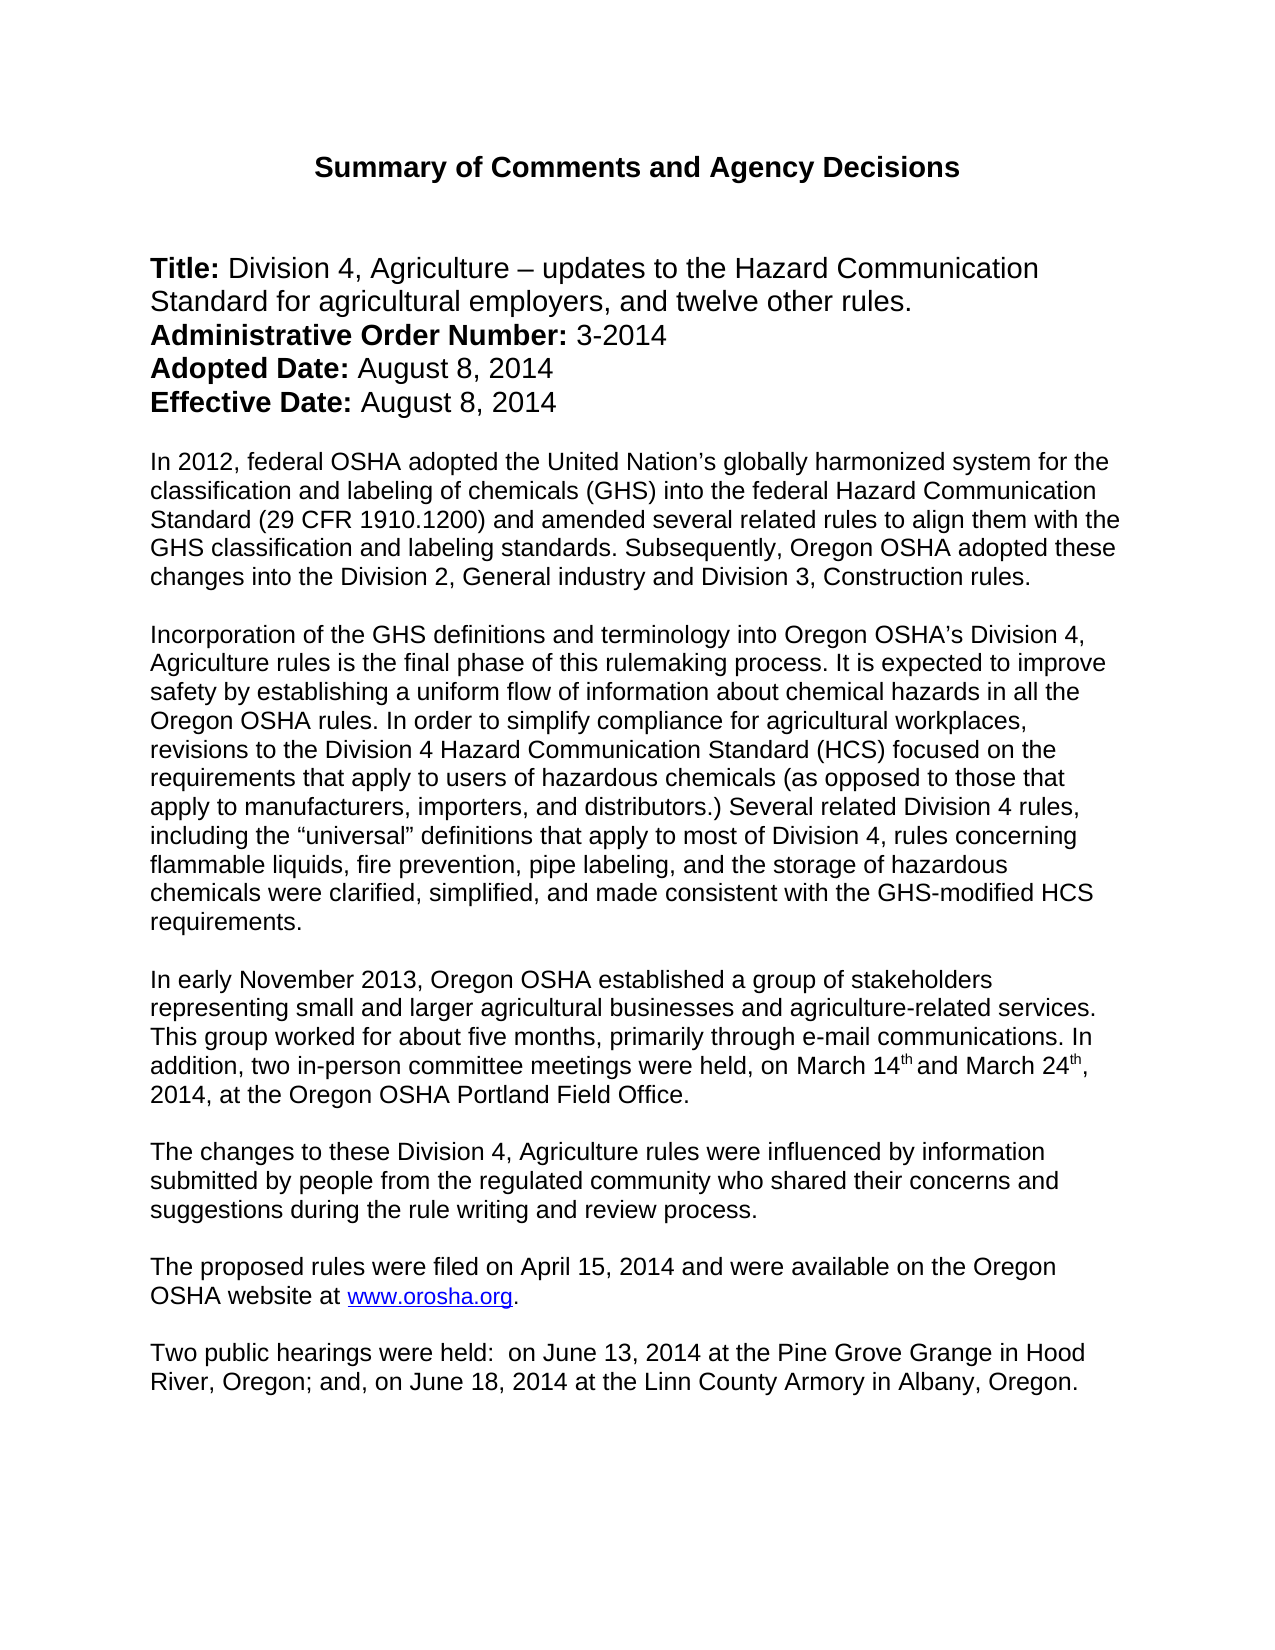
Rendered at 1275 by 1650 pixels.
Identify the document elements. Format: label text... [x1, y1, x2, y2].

text In 2012, federal OSHA adopted the United Nation’s globally harmonized system for the classification and labeling of chemicals (GHS) into the federal Hazard Communication Standard (29 CFR 1910.1200) and amended several related rules to align them with the GHS classification and labeling standards. Subsequently, Oregon OSHA adopted these changes into the Division 2, General industry and Division 3, Construction rules. [150, 447, 1125, 591]
text Effective Date: August 8, 2014 [150, 385, 1125, 418]
text Title: Division 4, Agriculture – updates to the Hazard Communication Standard for agricultural employers, and twelve other rules. [150, 251, 1125, 318]
text In early November 2013, Oregon OSHA established a group of stakeholders representing small and larger agricultural businesses and agriculture-related services. This group worked for about five months, primarily through e-mail communications. In addition, two in-person committee meetings were held, on March 14th and March 24th, 2014, at the Oregon OSHA Portland Field Office. [150, 964, 1125, 1108]
text Adopted Date: August 8, 2014 [150, 351, 1125, 385]
text Administrative Order Number: 3-2014 [150, 318, 1125, 351]
text The proposed rules were filed on April 15, 2014 and were available on the Oregon OSHA website at www.orosha.org. [150, 1252, 1125, 1309]
text Two public hearings were held: on June 13, 2014 at the Pine Grove Grange in Hood River, Oregon; and, on June 18, 2014 at the Linn County Armory in Albany, Oregon. [150, 1338, 1125, 1396]
text Summary of Comments and Agency Decisions [150, 150, 1125, 183]
text The changes to these Division 4, Agriculture rules were influenced by information submitted by people from the regulated community who shared their concerns and suggestions during the rule writing and review process. [150, 1137, 1125, 1223]
text Incorporation of the GHS definitions and terminology into Oregon OSHA’s Division 4, Agriculture rules is the final phase of this rulemaking process. It is expected to improve safety by establishing a uniform flow of information about chemical hazards in all the Oregon OSHA rules. In order to simplify compliance for agricultural workplaces, revisions to the Division 4 Hazard Communication Standard (HCS) focused on the requirements that apply to users of hazardous chemicals (as opposed to those that apply to manufacturers, importers, and distributors.) Several related Division 4 rules, including the “universal” definitions that apply to most of Division 4, rules concerning flammable liquids, fire prevention, pipe labeling, and the storage of hazardous chemicals were clarified, simplified, and made consistent with the GHS-modified HCS requirements. [150, 619, 1125, 936]
